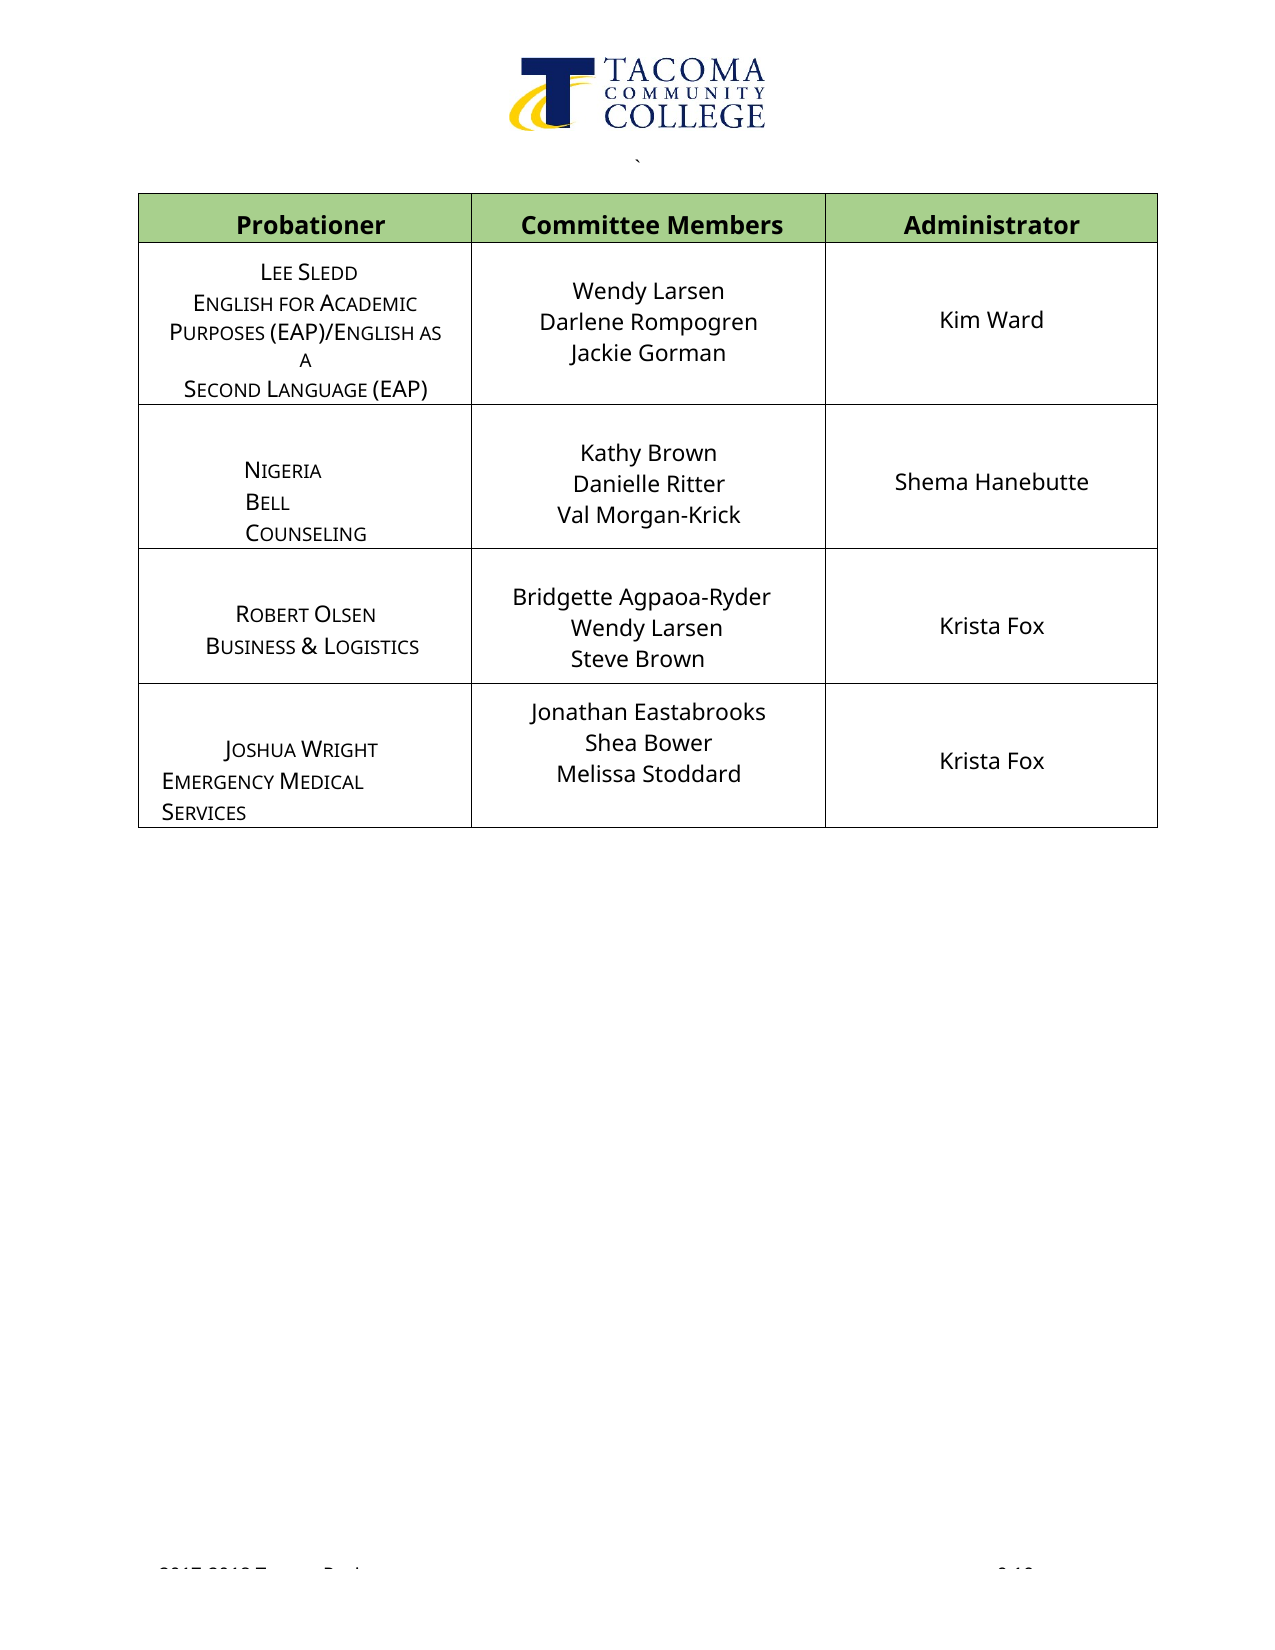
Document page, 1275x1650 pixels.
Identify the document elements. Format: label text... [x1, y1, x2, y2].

table_cell Jonathan Eastabrooks Shea Bower Melissa Stoddard [472, 684, 825, 827]
picture [509, 57, 765, 131]
table_cell NIGERIA BELL COUNSELING [139, 405, 471, 548]
table_cell Kim Ward [826, 243, 1157, 404]
table_cell Wendy Larsen Darlene Rompogren Jackie Gorman [472, 243, 825, 404]
table_cell Kathy Brown Danielle Ritter Val Morgan-Krick [472, 405, 825, 548]
table_header Probationer [139, 194, 471, 242]
table_cell Shema Hanebutte [826, 405, 1157, 548]
table_cell Krista Fox [826, 549, 1157, 683]
table_cell Bridgette Agpaoa-Ryder Wendy Larsen Steve Brown [472, 549, 825, 683]
table_cell JOSHUA WRIGHT EMERGENCY MEDICAL SERVICES [139, 684, 471, 827]
table_cell LEE SLEDD ENGLISH FOR ACADEMIC PURPOSES (EAP)/ENGLISH AS A SECOND LANGUAGE (EAP) [139, 243, 471, 404]
table_header Administrator [826, 194, 1157, 242]
table_header Committee Members [472, 194, 825, 242]
table_cell Krista Fox [826, 684, 1157, 827]
table_cell ROBERT OLSEN BUSINESS & LOGISTICS [139, 549, 471, 683]
